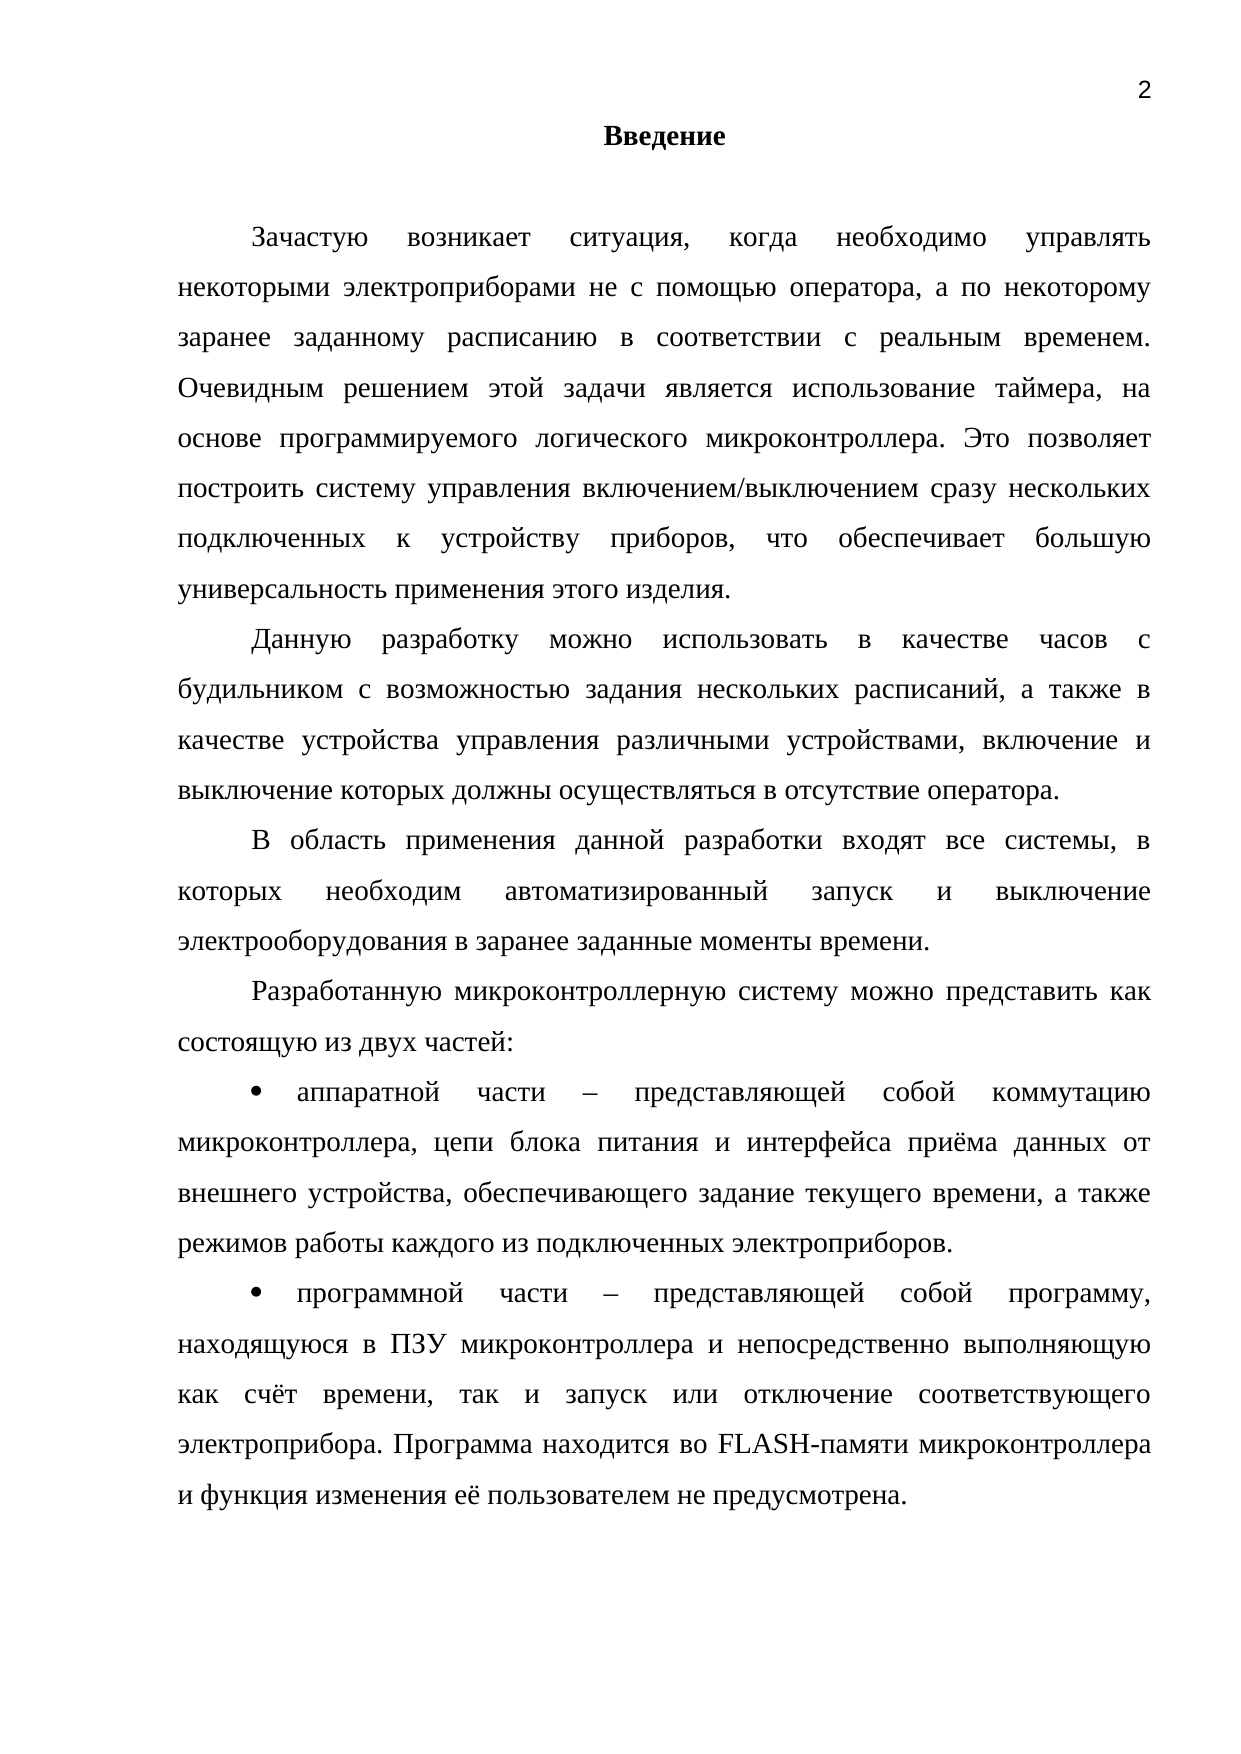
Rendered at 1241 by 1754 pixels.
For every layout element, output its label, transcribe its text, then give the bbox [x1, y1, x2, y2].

list программной части – представляющей собой программу, находящуюся в ПЗУ микроконтроллера и непосредственно выполняющую как счёт времени, так и запуск или отключение соответствующего электроприбора. Программа находится во FLASH-памяти микроконтроллера и функция изменения её пользователем не предусмотрена. [177, 1275, 1152, 1510]
list аппаратной части – представляющей собой коммутацию микроконтроллера, цепи блока питания и интерфейса приёма данных от внешнего устройства, обеспечивающего задание текущего времени, а также режимов работы каждого из подключенных электроприборов. [177, 1074, 1152, 1259]
text Данную разработку можно использовать в качестве часов с будильником с возможностью задания нескольких расписаний, а также в качестве устройства управления различными устройствами, включение и выключение которых должны осуществляться в отсутствие оператора. [177, 621, 1152, 806]
text В область применения данной разработки входят все системы, в которых необходим автоматизированный запуск и выключение электрооборудования в заранее заданные моменты времени. [177, 822, 1152, 957]
subtitle Введение [177, 118, 1152, 152]
text Зачастую возникает ситуация, когда необходимо управлять некоторыми электроприборами не с помощью оператора, а по некоторому заранее заданному расписанию в соответствии с реальным временем. Очевидным решением этой задачи является использование таймера, на основе программируемого логического микроконтроллера. Это позволяет построить систему управления включением/выключением сразу нескольких подключенных к устройству приборов, что обеспечивает большую универсальность применения этого изделия. [177, 219, 1152, 604]
text Разработанную микроконтроллерную систему можно представить как состоящую из двух частей: [177, 973, 1152, 1057]
